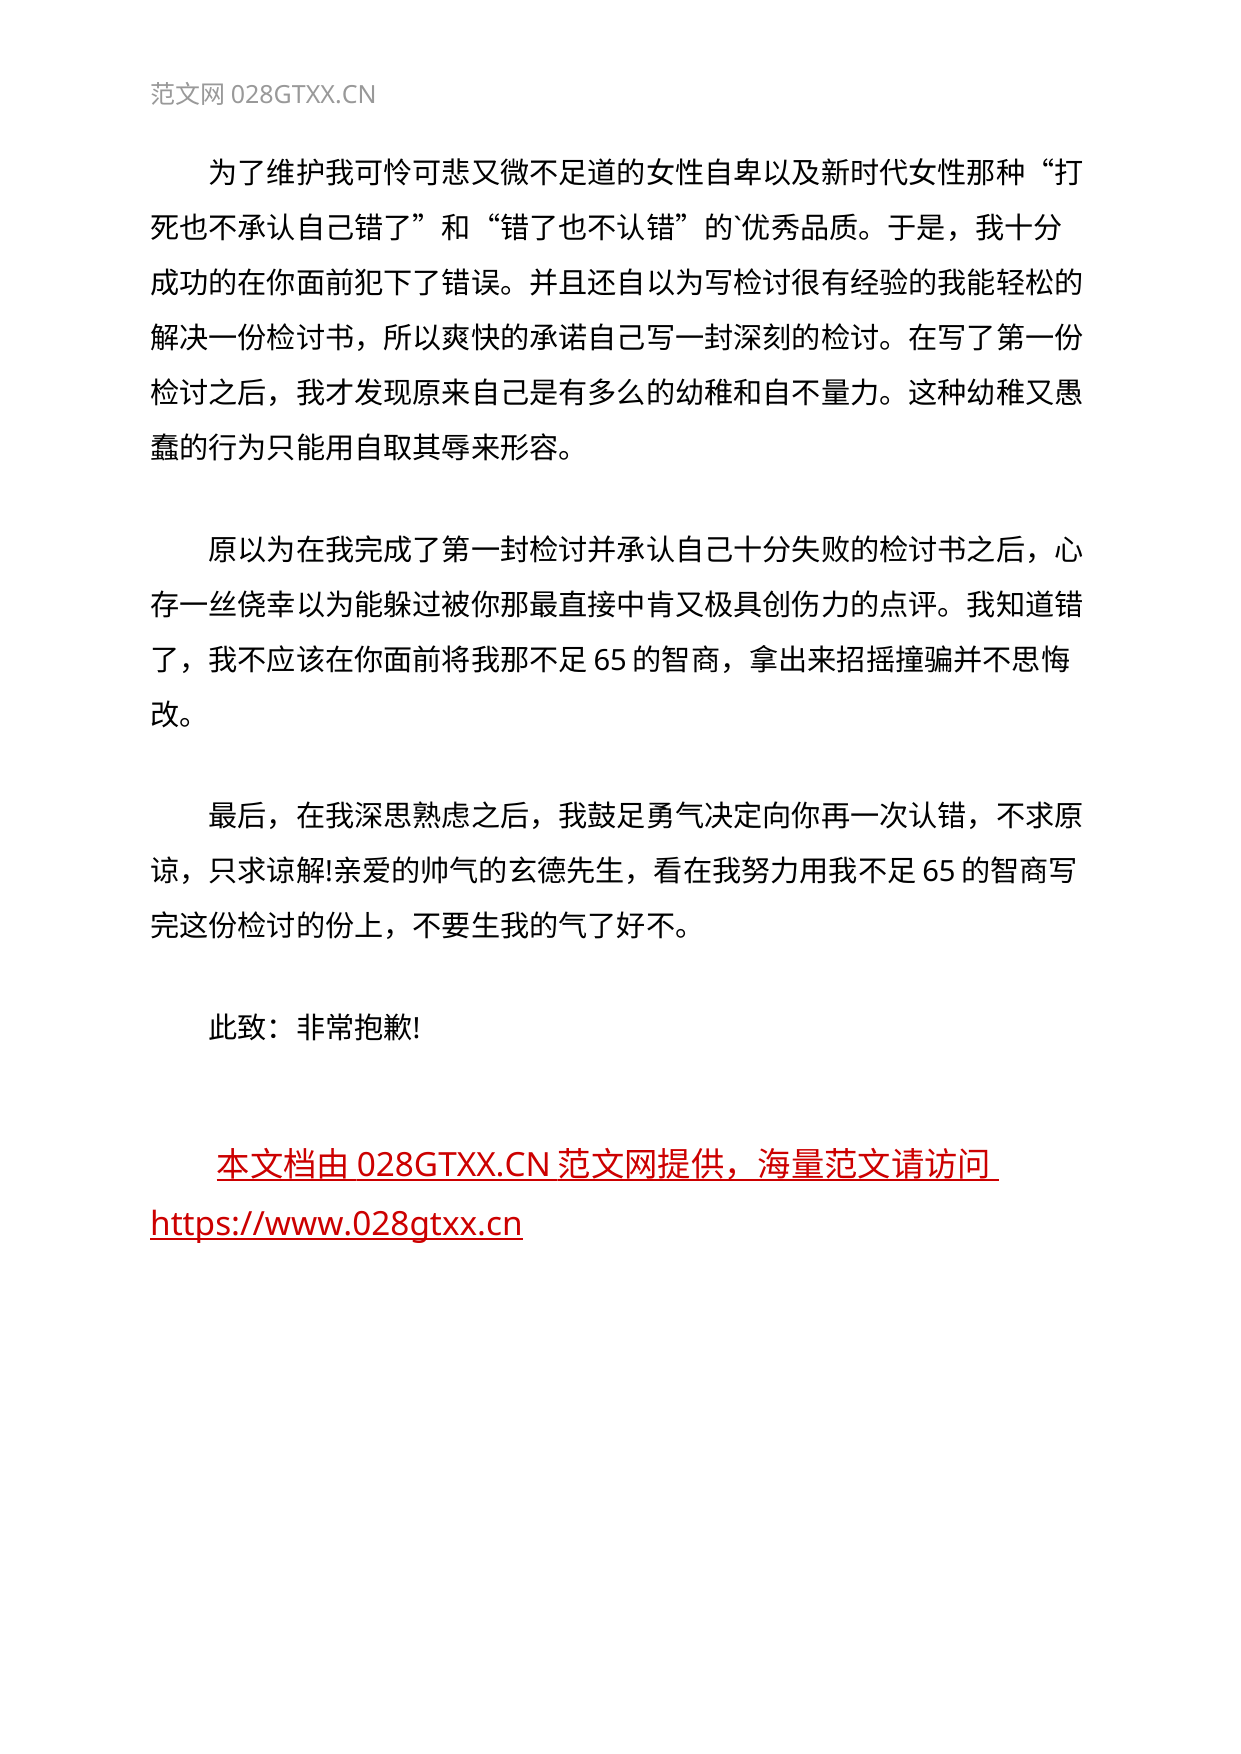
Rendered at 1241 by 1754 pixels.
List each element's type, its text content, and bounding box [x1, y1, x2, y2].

text 原以为在我完成了第一封检讨并承认自己十分失败的检讨书之后，心存一丝侥幸以为能躲过被你那最直接中肯又极具创伤力的点评。我知道错了，我不应该在你面前将我那不足65的智商，拿出来招摇撞骗并不思悔改。 [150, 526, 1090, 733]
text 最后，在我深思熟虑之后，我鼓足勇气决定向你再一次认错，不求原谅，只求谅解!亲爱的帅气的玄德先生，看在我努力用我不足65的智商写完这份检讨的份上，不要生我的气了好不。 [150, 793, 1090, 945]
text 此致：非常抱歉! [150, 1004, 1090, 1047]
text 本文档由028GTXX.CN范文网提供，海量范文请访问 https://www.028gtxx.cn [150, 1138, 1090, 1245]
text 为了维护我可怜可悲又微不足道的女性自卑以及新时代女性那种“打死也不承认自己错了”和“错了也不认错”的`优秀品质。于是，我十分成功的在你面前犯下了错误。并且还自以为写检讨很有经验的我能轻松的解决一份检讨书，所以爽快的承诺自己写一封深刻的检讨。在写了第一份检讨之后，我才发现原来自己是有多么的幼稚和自不量力。这种幼稚又愚蠢的行为只能用自取其辱来形容。 [150, 150, 1090, 467]
